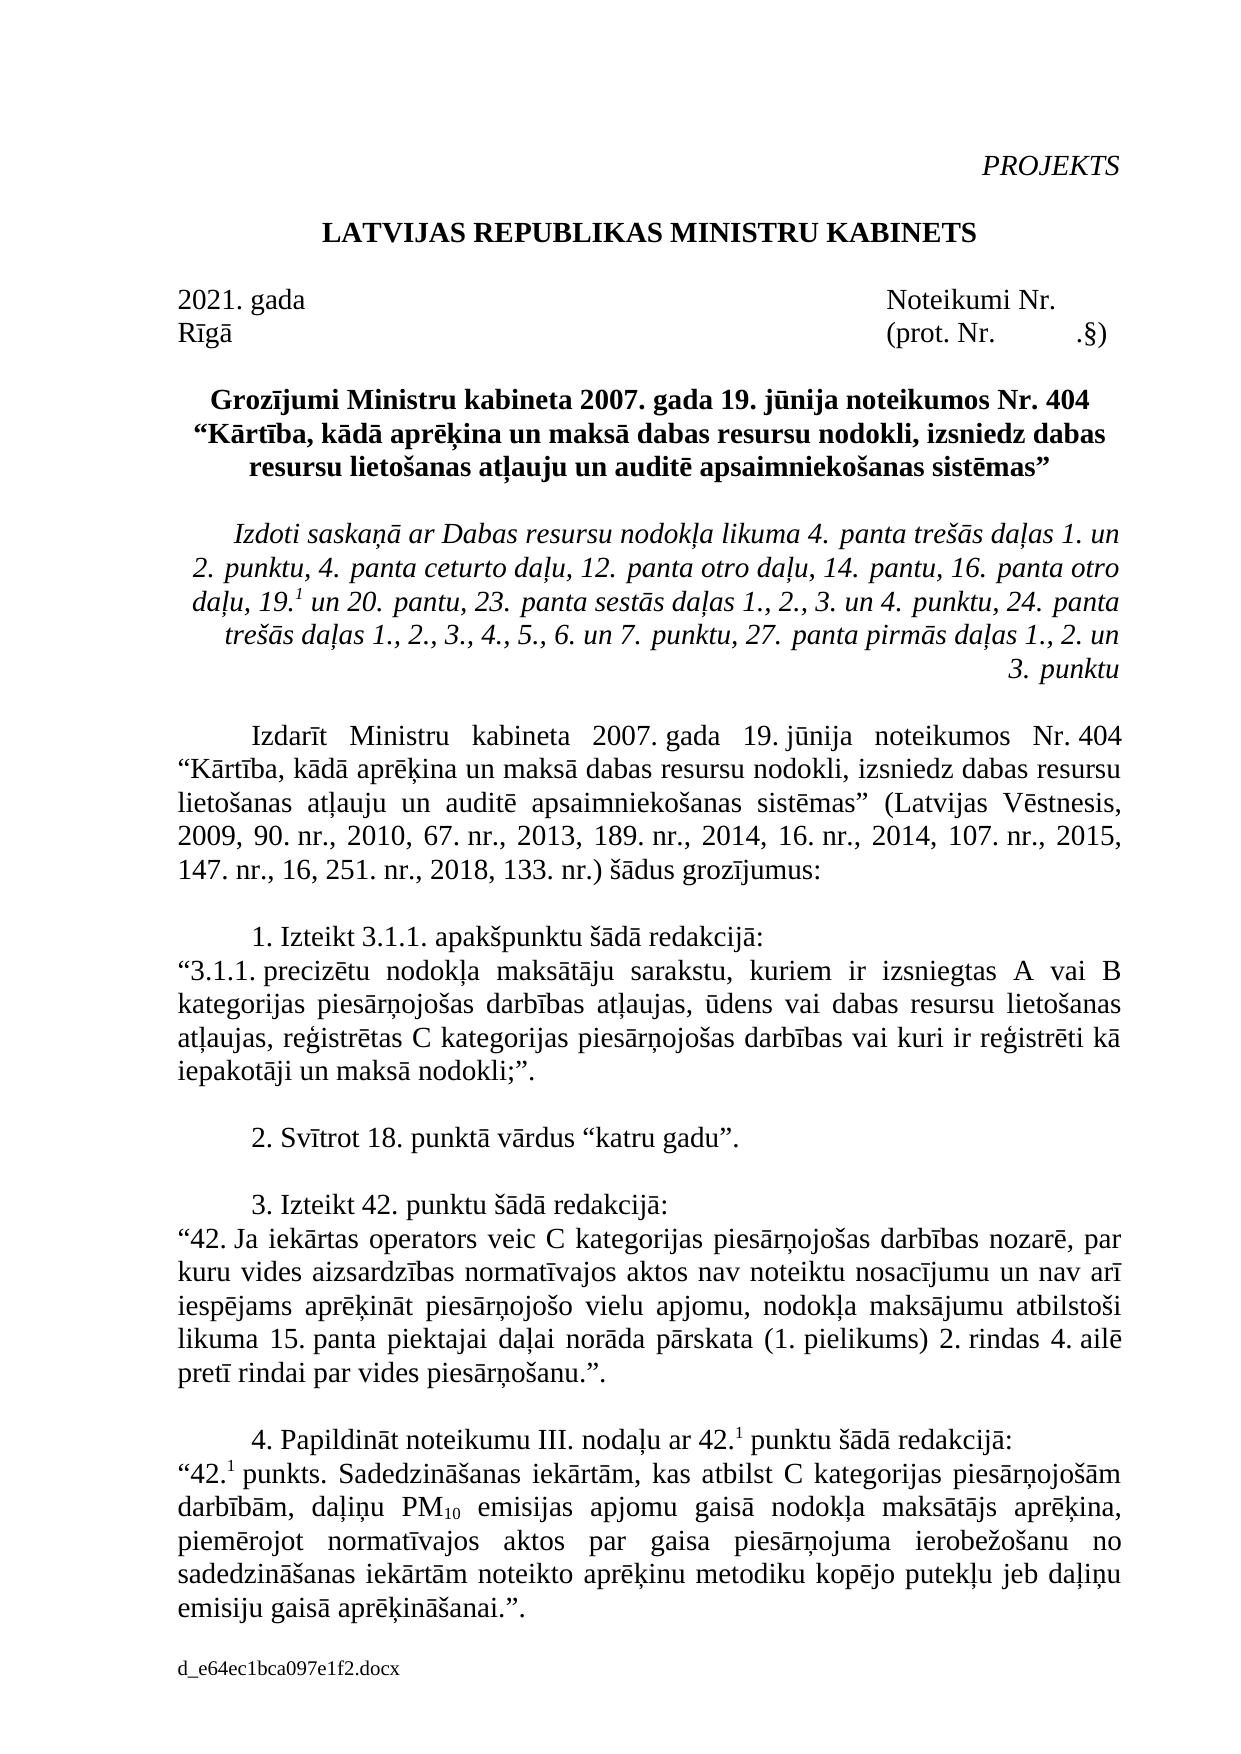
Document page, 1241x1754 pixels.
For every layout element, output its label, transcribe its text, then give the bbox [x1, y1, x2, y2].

title Izdoti saskaņā ar Dabas resursu nodokļa likuma 4. panta trešās daļas 1. un 2. punktu, 4. panta ceturto daļu, 12. panta otro daļu, 14. pantu, 16. panta otro daļu, 19.1 un 20. pantu, 23. panta sestās daļas 1., 2., 3. un 4. punktu, 24. panta trešās daļas 1., 2., 3., 4., 5., 6. un 7. punktu, 27. panta pirmās daļas 1., 2. un 3. punktu [177, 517, 1122, 684]
text Rīgā (prot. Nr. .§) [177, 315, 1122, 349]
title 3. Izteikt 42. punktu šādā redakcijā: [251, 1187, 1122, 1221]
title 2. Svītrot 18. punktā vārdus “katru gadu”. [251, 1120, 1122, 1154]
text 2021. gada Noteikumi Nr. [177, 282, 1122, 315]
text LATVIJAS REPUBLIKAS MINISTRU KABINETS [177, 215, 1122, 248]
title 1. Izteikt 3.1.1. apakšpunktu šādā redakcijā: [251, 919, 1122, 953]
title “3.1.1. precizētu nodokļa maksātāju sarakstu, kuriem ir izsniegtas A vai B kategorijas piesārņojošas darbības atļaujas, ūdens vai dabas resursu lietošanas atļaujas, reģistrētas C kategorijas piesārņojošas darbības vai kuri ir reģistrēti kā iepakotāji un maksā nodokli;”. [177, 953, 1122, 1087]
title “42.1 punkts. Sadedzināšanas iekārtām, kas atbilst C kategorijas piesārņojošām darbībām, daļiņu PM10 emisijas apjomu gaisā nodokļa maksātājs aprēķina, piemērojot normatīvajos aktos par gaisa piesārņojuma ierobežošanu no sadedzināšanas iekārtām noteikto aprēķinu metodiku kopējo putekļu jeb daļiņu emisiju gaisā aprēķināšanai.”. [177, 1456, 1122, 1623]
text Grozījumi Ministru kabineta 2007. gada 19. jūnija noteikumos Nr. 404 “Kārtība, kādā aprēķina un maksā dabas resursu nodokli, izsniedz dabas resursu lietošanas atļauju un auditē apsaimniekošanas sistēmas” [177, 382, 1122, 483]
title “42. Ja iekārtas operators veic C kategorijas piesārņojošas darbības nozarē, par kuru vides aizsardzības normatīvajos aktos nav noteiktu nosacījumu un nav arī iespējams aprēķināt piesārņojošo vielu apjomu, nodokļa maksājumu atbilstoši likuma 15. panta piektajai daļai norāda pārskata (1. pielikums) 2. rindas 4. ailē pretī rindai par vides piesārņošanu.”. [177, 1221, 1122, 1389]
title 4. Papildināt noteikumu III. nodaļu ar 42.1 punktu šādā redakcijā: [177, 1422, 1122, 1456]
subtitle PROJEKTS [177, 148, 1122, 181]
title Izdarīt Ministru kabineta 2007. gada 19. jūnija noteikumos Nr. 404 “Kārtība, kādā aprēķina un maksā dabas resursu nodokli, izsniedz dabas resursu lietošanas atļauju un auditē apsaimniekošanas sistēmas” (Latvijas Vēstnesis, 2009, 90. nr., 2010, 67. nr., 2013, 189. nr., 2014, 16. nr., 2014, 107. nr., 2015, 147. nr., 16, 251. nr., 2018, 133. nr.) šādus grozījumus: [177, 718, 1122, 886]
